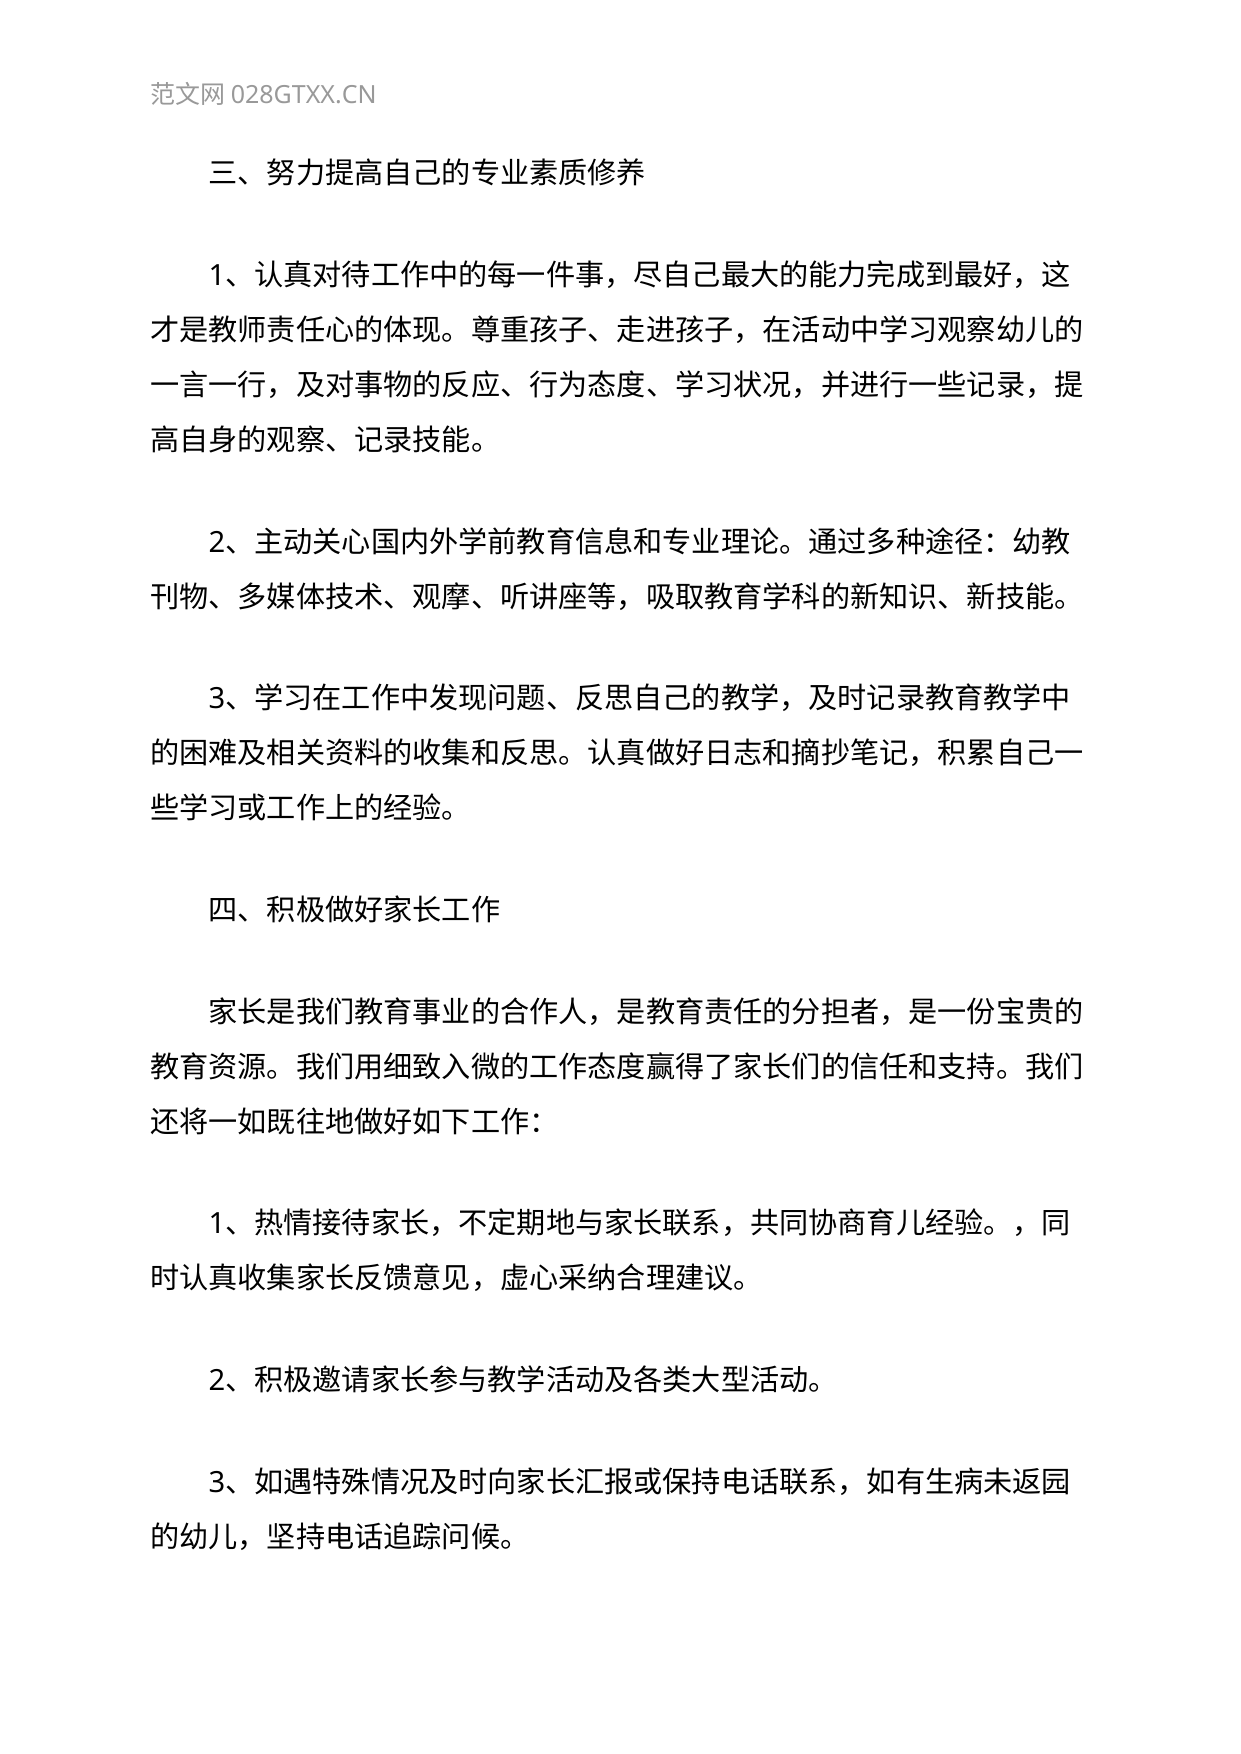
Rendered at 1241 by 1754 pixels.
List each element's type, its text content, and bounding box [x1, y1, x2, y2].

text 2、主动关心国内外学前教育信息和专业理论。通过多种途径：幼教刊物、多媒体技术、观摩、听讲座等，吸取教育学科的新知识、新技能。 [150, 518, 1090, 616]
text 1、热情接待家长，不定期地与家长联系，共同协商育儿经验。，同时认真收集家长反馈意见，虚心采纳合理建议。 [150, 1200, 1090, 1297]
text 1、认真对待工作中的每一件事，尽自己最大的能力完成到最好，这才是教师责任心的体现。尊重孩子、走进孩子，在活动中学习观察幼儿的一言一行，及对事物的反应、行为态度、学习状况，并进行一些记录，提高自身的观察、记录技能。 [150, 252, 1090, 459]
text 三、努力提高自己的专业素质修养 [150, 150, 1090, 192]
text 四、积极做好家长工作 [150, 887, 1090, 929]
text 3、如遇特殊情况及时向家长汇报或保持电话联系，如有生病未返园的幼儿，坚持电话追踪问候。 [150, 1459, 1090, 1556]
text 2、积极邀请家长参与教学活动及各类大型活动。 [150, 1357, 1090, 1399]
text 3、学习在工作中发现问题、反思自己的教学，及时记录教育教学中的困难及相关资料的收集和反思。认真做好日志和摘抄笔记，积累自己一些学习或工作上的经验。 [150, 675, 1090, 827]
text 家长是我们教育事业的合作人，是教育责任的分担者，是一份宝贵的教育资源。我们用细致入微的工作态度赢得了家长们的信任和支持。我们还将一如既往地做好如下工作： [150, 988, 1090, 1141]
